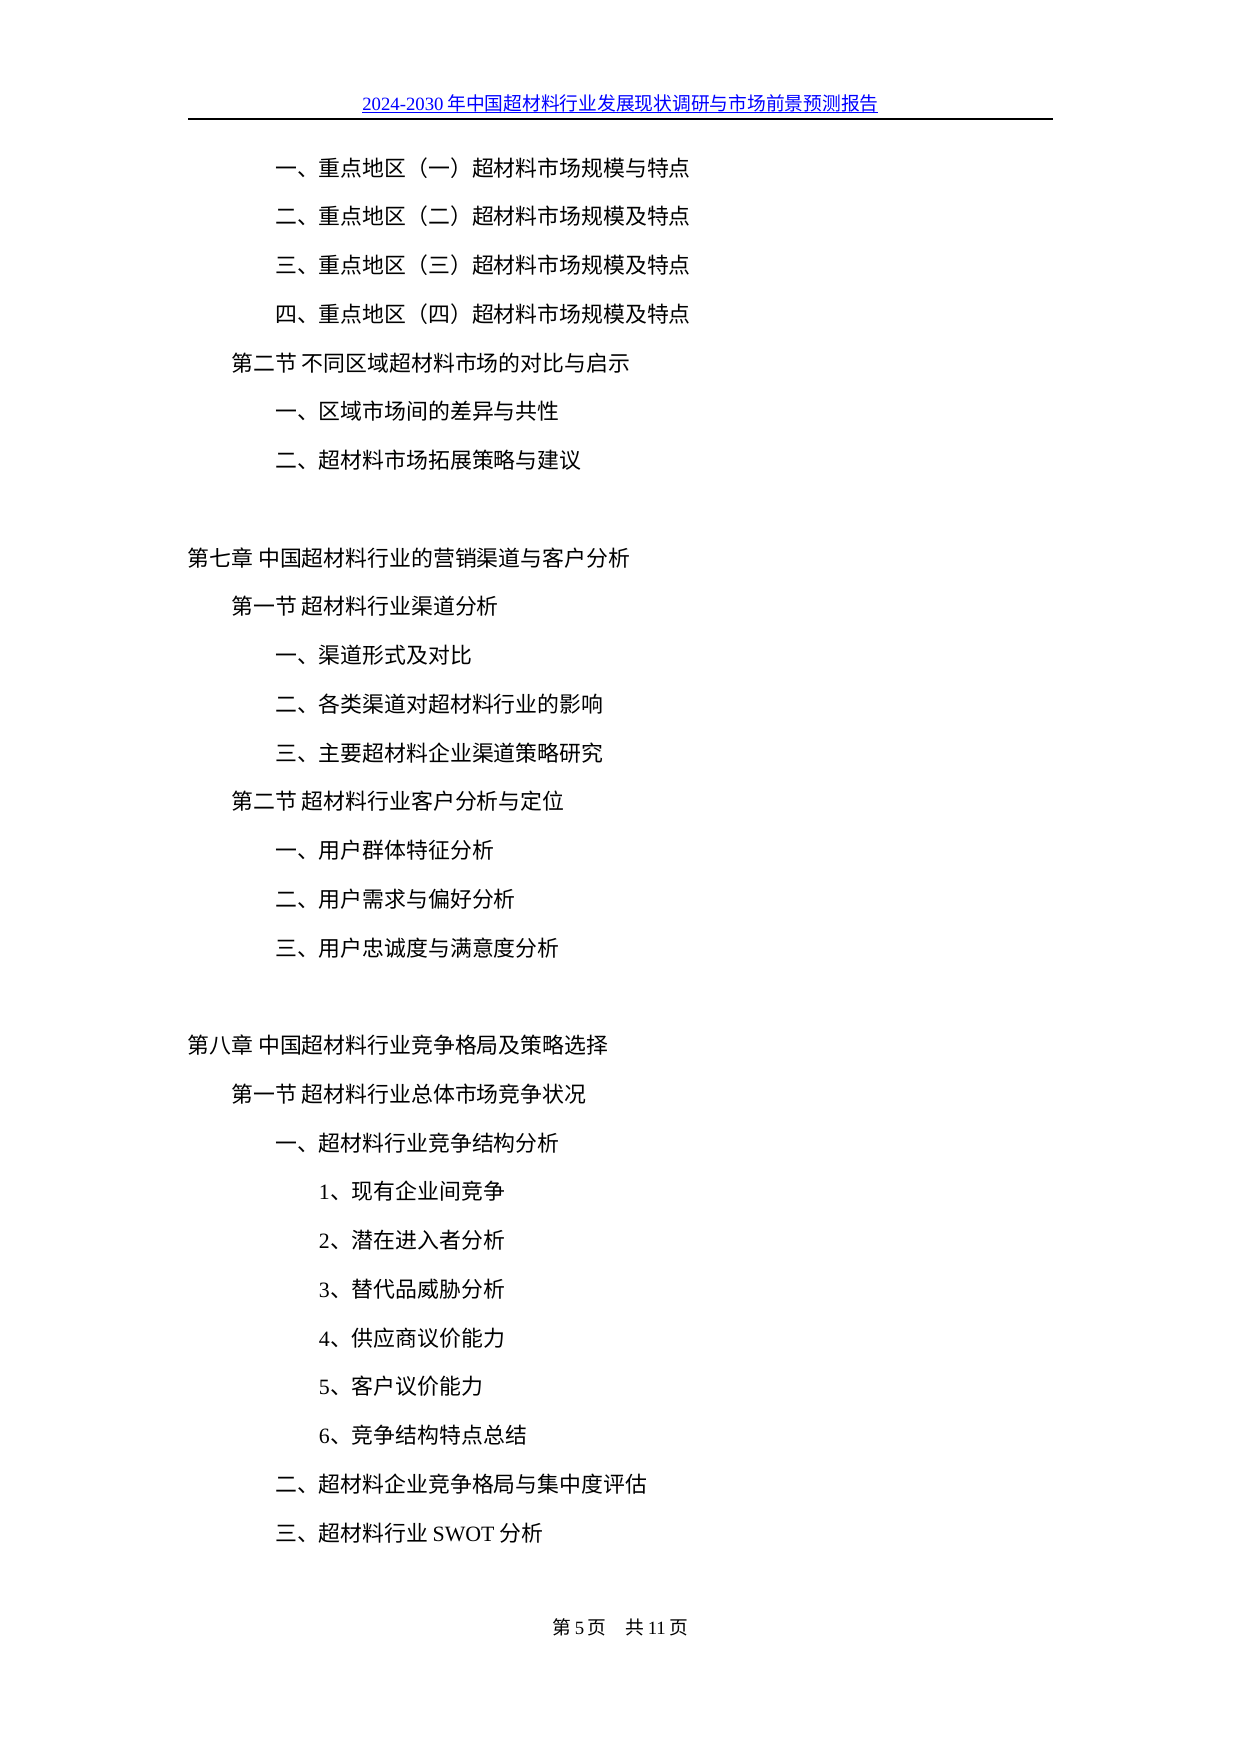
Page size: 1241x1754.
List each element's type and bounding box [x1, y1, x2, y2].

text [187, 150, 1053, 1548]
